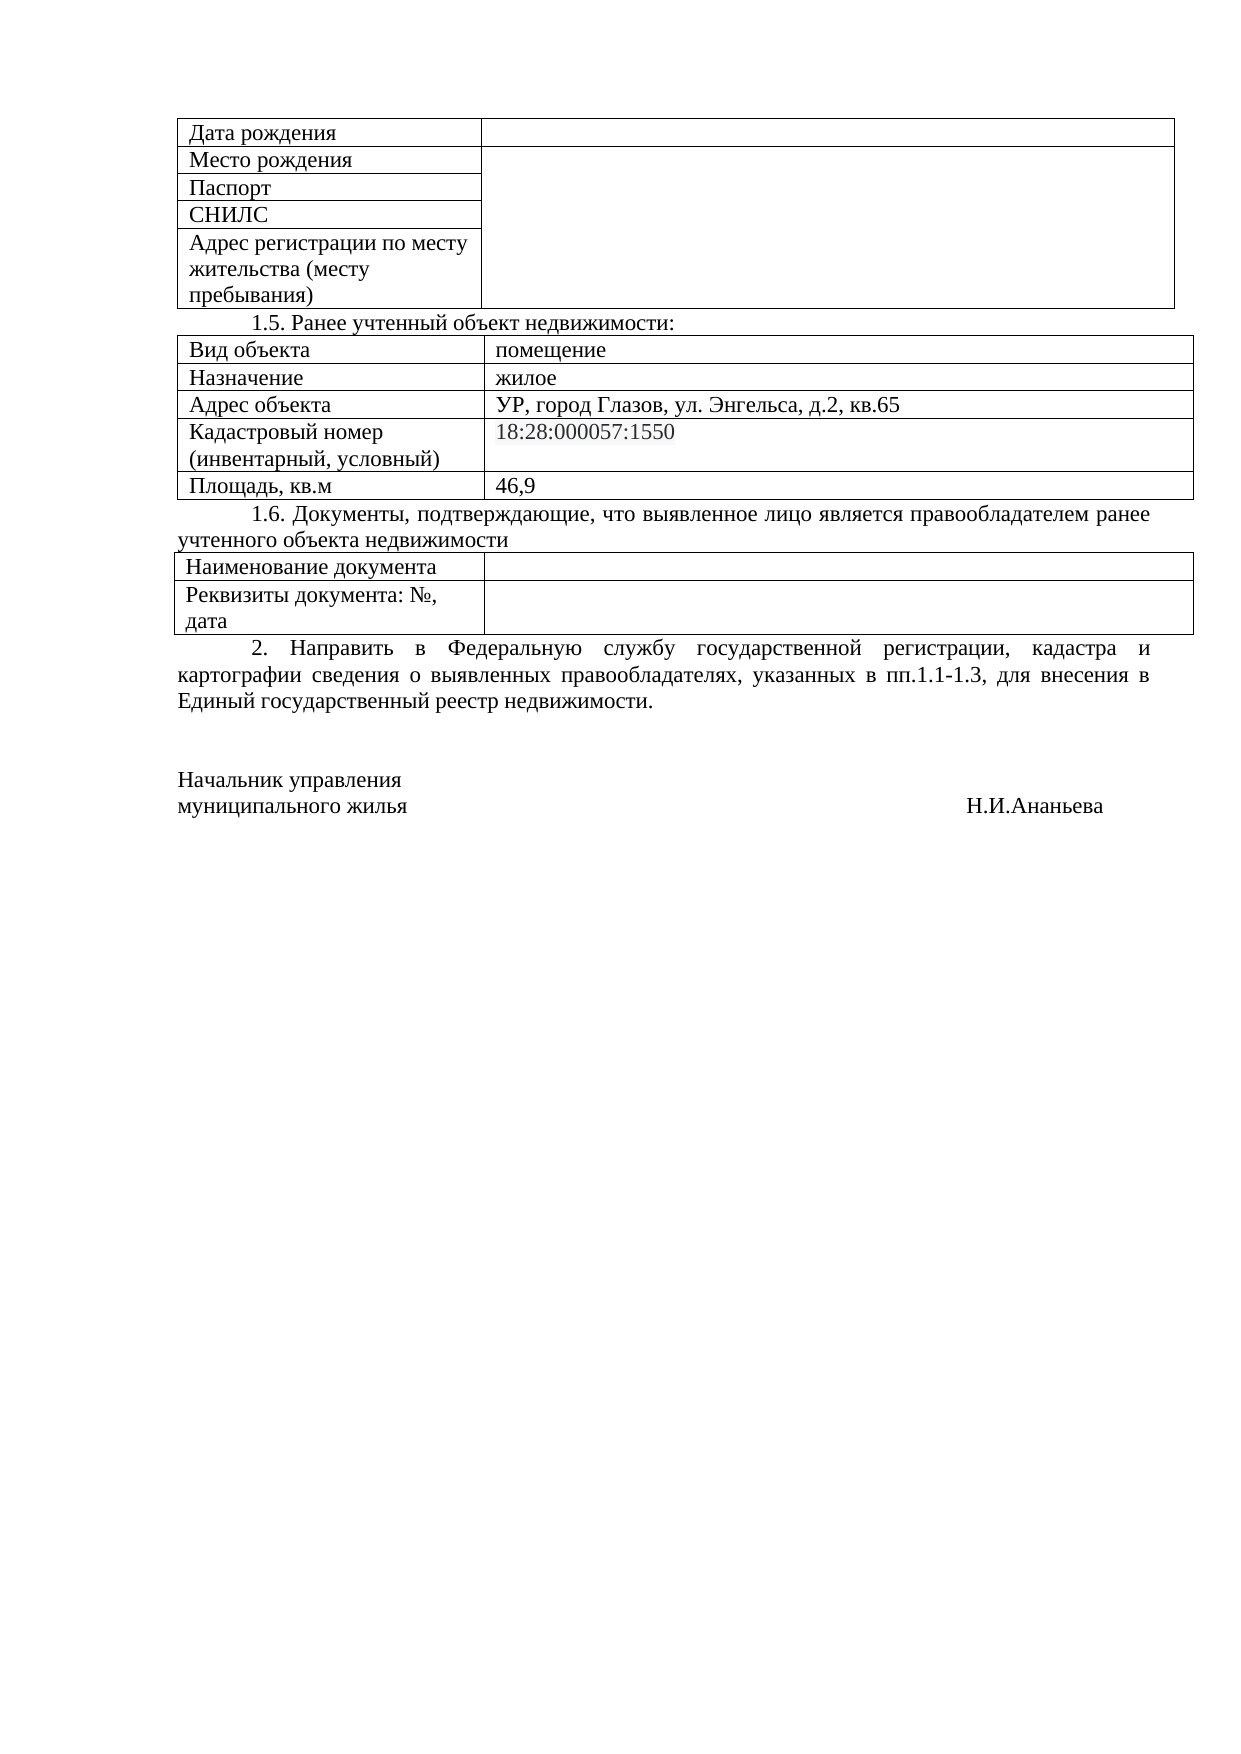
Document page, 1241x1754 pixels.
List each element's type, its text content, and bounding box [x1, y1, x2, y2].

table_header [485, 553, 1193, 580]
text 1.6. Документы, подтверждающие, что выявленное лицо является правообладателем ранее учтенного объекта недвижимости [177, 500, 1152, 552]
table_cell [482, 147, 1174, 308]
text 2. Направить в Федеральную службу государственной регистрации, кадастра и картографии сведения о выявленных правообладателях, указанных в пп.1.1-1.3, для внесения в Единый государственный реестр недвижимости. [177, 635, 1152, 713]
table_cell 46,9 [485, 472, 1193, 498]
table_cell 18:28:000057:1550 [485, 419, 1193, 471]
text муниципального жилья Н.И.Ананьева [177, 793, 1152, 819]
table_cell Назначение [178, 364, 484, 390]
text 1.5. Ранее учтенный объект недвижимости: [177, 309, 1152, 335]
table_cell Место рождения [178, 147, 481, 173]
table_cell [485, 581, 1193, 633]
table_header помещение [485, 336, 1193, 363]
table_cell Кадастровый номер (инвентарный, условный) [178, 419, 484, 471]
table_cell Реквизиты документа: №, дата [175, 581, 484, 633]
table_cell УР, город Глазов, ул. Энгельса, д.2, кв.65 [485, 391, 1193, 417]
table_cell Дата рождения [178, 119, 481, 146]
table_cell [482, 119, 1174, 146]
table_cell СНИЛС [178, 201, 481, 228]
table_cell Площадь, кв.м [178, 472, 484, 498]
table_header Вид объекта [178, 336, 484, 363]
text Начальник управления [177, 766, 1152, 793]
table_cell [178, 229, 481, 308]
table_cell Паспорт [178, 174, 481, 200]
table_cell Адрес объекта [178, 391, 484, 417]
table_header Наименование документа [175, 553, 484, 580]
table_cell жилое [485, 364, 1193, 390]
